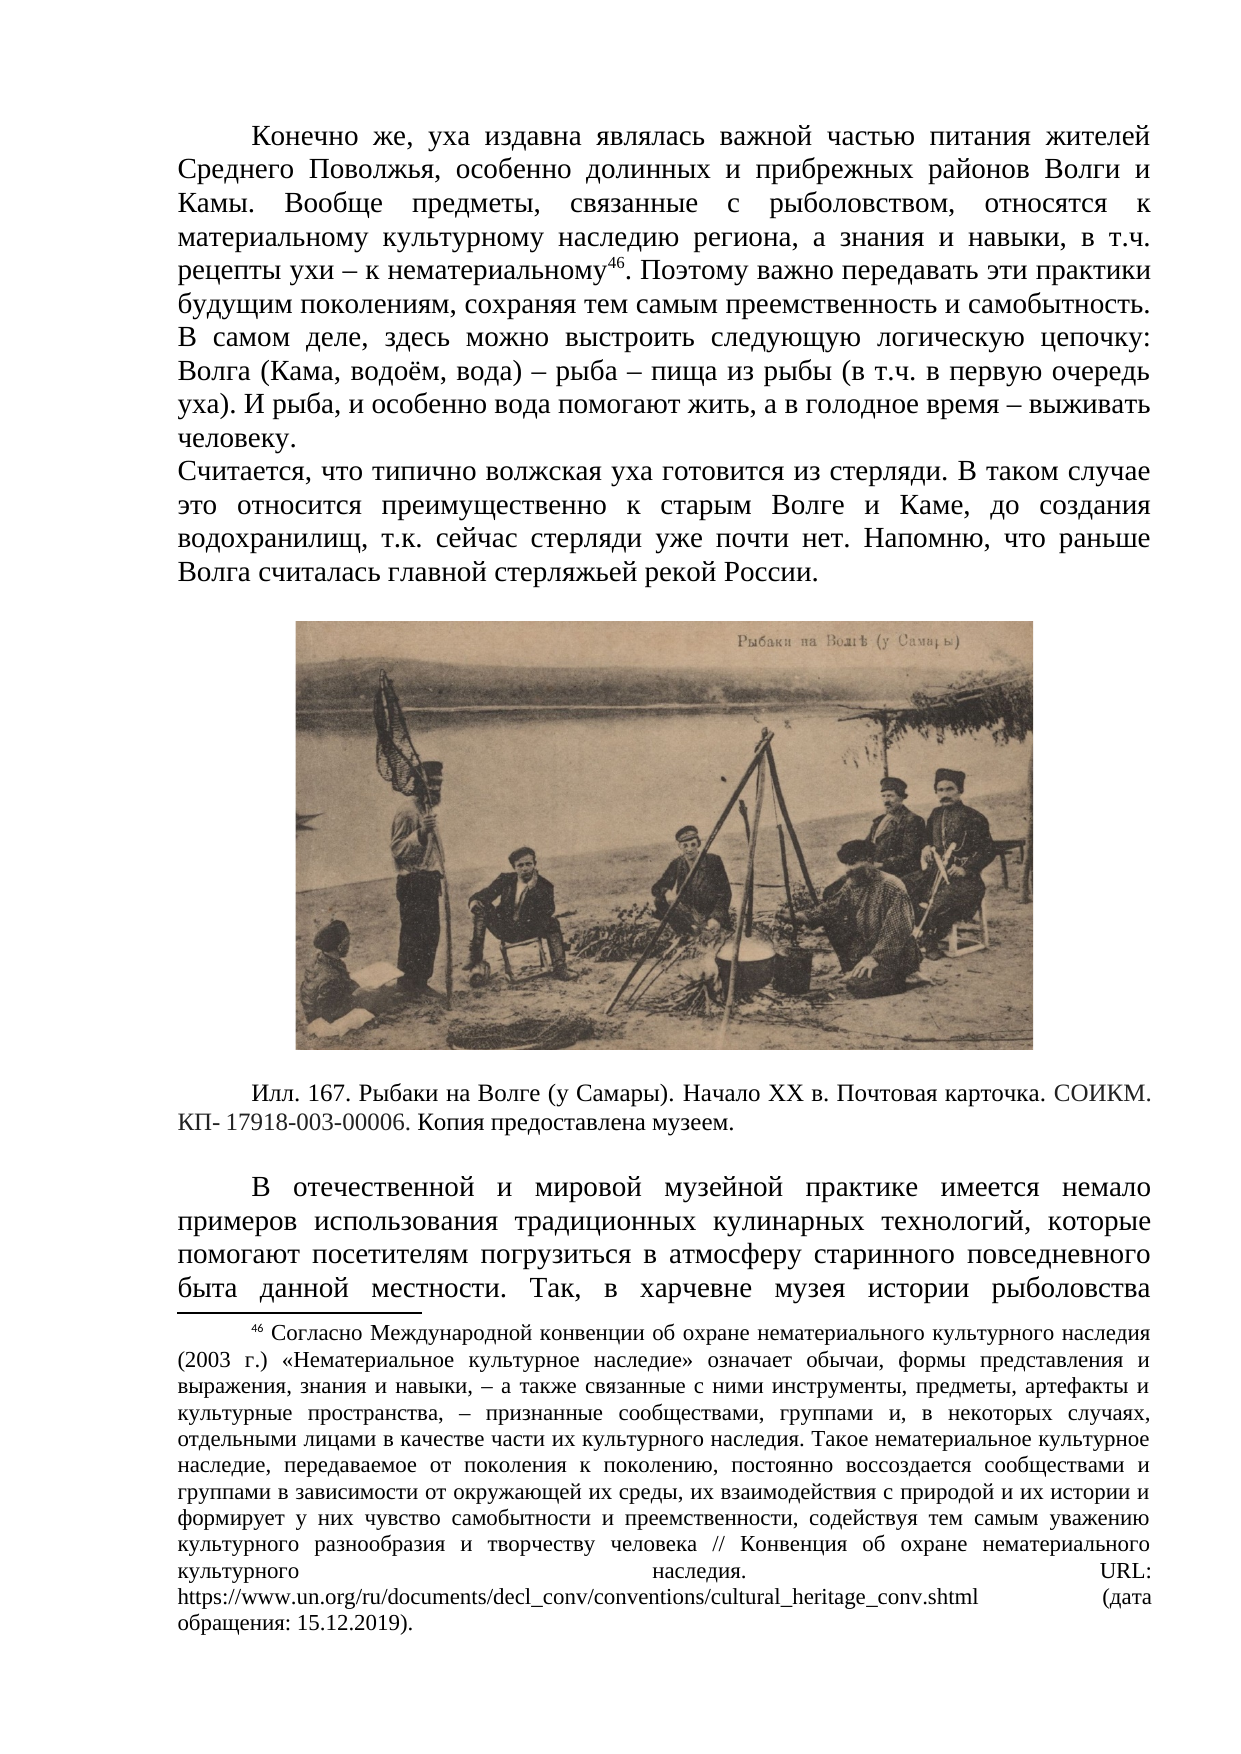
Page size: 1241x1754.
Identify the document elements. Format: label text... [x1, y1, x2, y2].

text Конечно же, уха издавна являлась важной частью питания жителей Среднего Поволжья, особенно долинных и прибрежных районов Волги и Камы. Вообще предметы, связанные с рыболовством, относятся к материальному культурному наследию региона, а знания и навыки, в т.ч. рецепты ухи – к нематериальному. Поэтому важно передавать эти практики будущим поколениям, сохраняя тем самым преемственность и самобытность. В самом деле, здесь можно выстроить следующую логическую цепочку: Волга (Кама, водоём, вода) – рыба – пища из рыбы (в т.ч. в первую очередь уха). И рыба, и особенно вода помогают жить, а в голодное время – выживать человеку. Считается, что типично волжская уха готовится из стерляди. В таком случае это относится преимущественно к старым Волге и Каме, до создания водохранилищ, т.к. сейчас стерляди уже почти нет. Напомню, что раньше Волга считалась главной стерляжьей рекой России. [177, 118, 1152, 588]
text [177, 1169, 1152, 1304]
text Илл. 167. Рыбаки на Волге (у Самары). Начало XX в. Почтовая карточка. СОИКМ. КП- 17918-003-00006. Копия предоставлена музеем. [177, 1078, 1152, 1136]
picture [295, 621, 1034, 1050]
